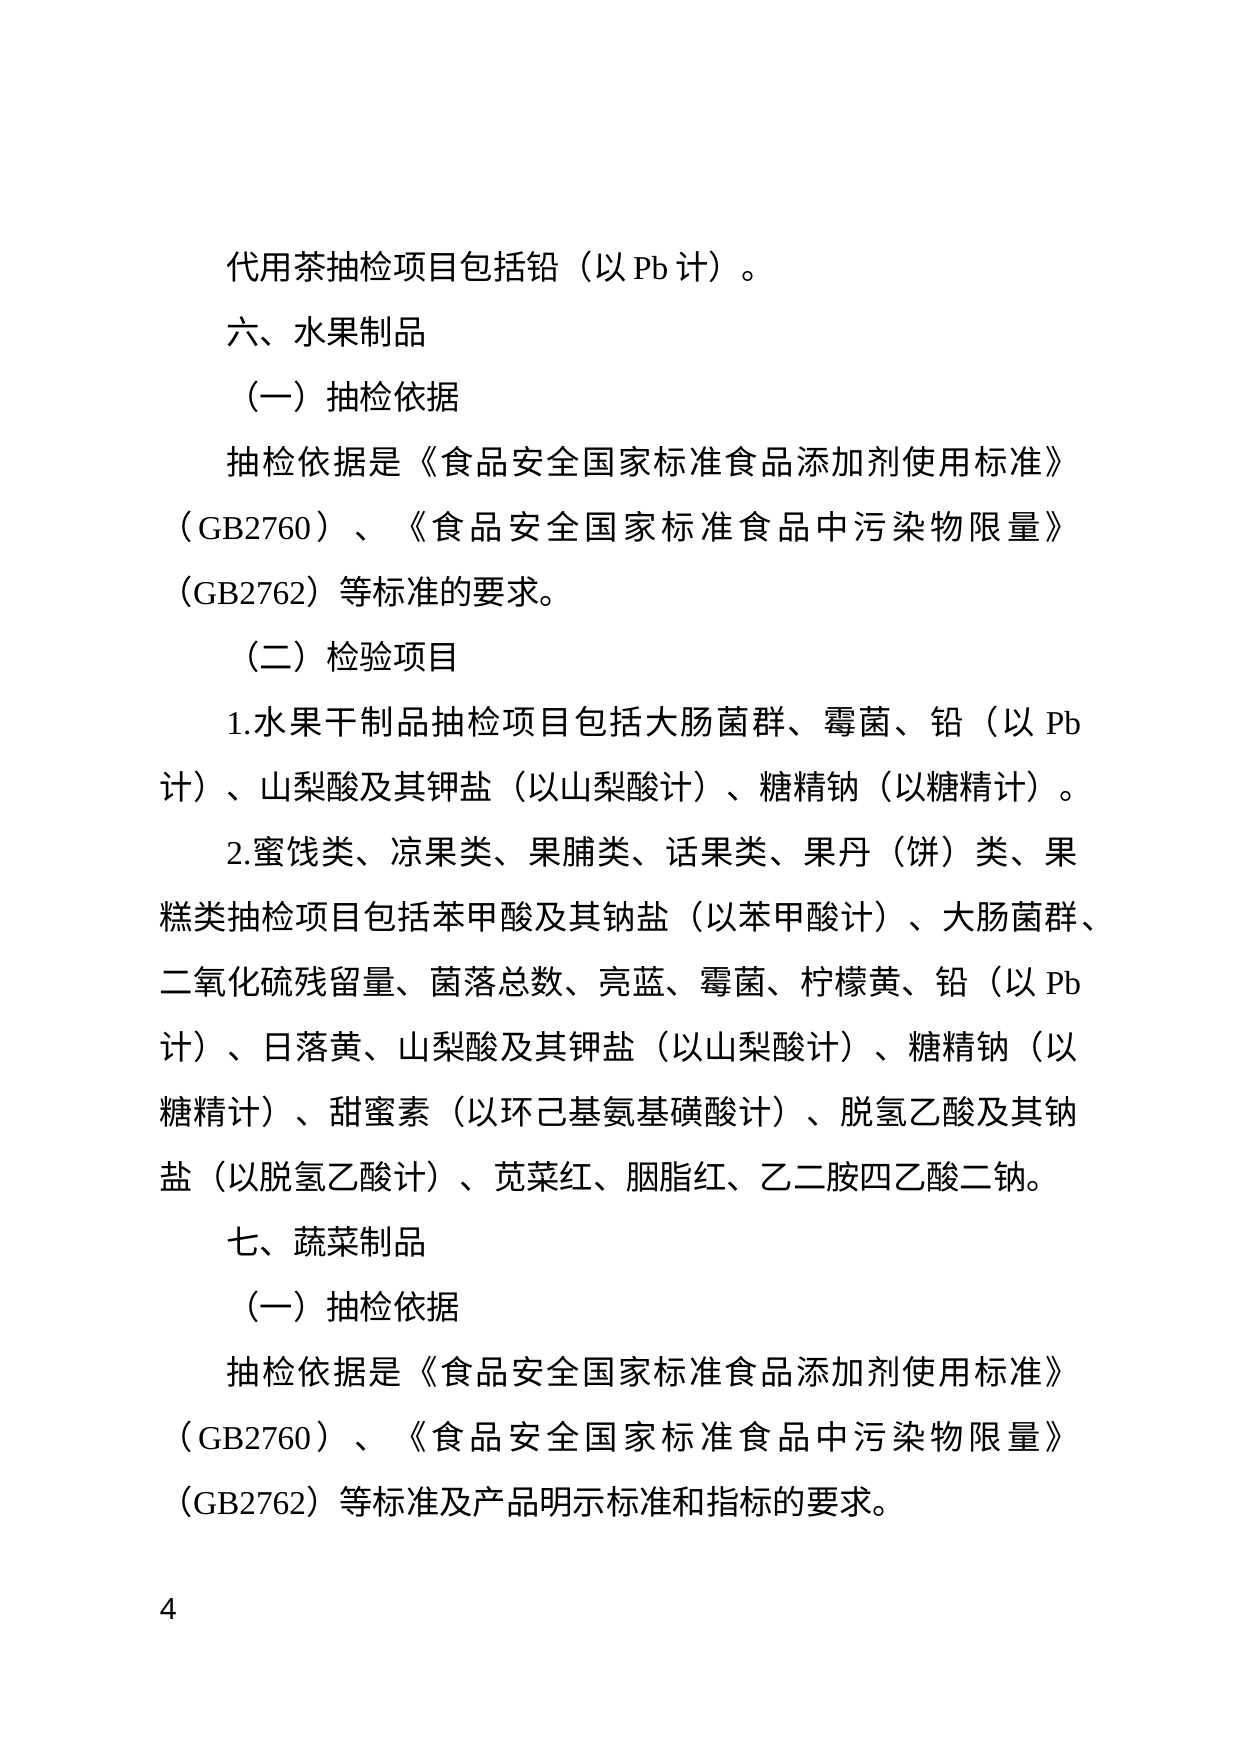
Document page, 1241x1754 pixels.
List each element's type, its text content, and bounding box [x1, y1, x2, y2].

text 2.蜜饯类、凉果类、果脯类、话果类、果丹（饼）类、果糕类抽检项目包括苯甲酸及其钠盐（以苯甲酸计）、大肠菌群、二氧化硫残留量、菌落总数、亮蓝、霉菌、柠檬黄、铅（以Pb计）、日落黄、山梨酸及其钾盐（以山梨酸计）、糖精钠（以糖精计）、甜蜜素（以环己基氨基磺酸计）、脱氢乙酸及其钠盐（以脱氢乙酸计）、苋菜红、胭脂红、乙二胺四乙酸二钠。 [159, 818, 1081, 1208]
text 代用茶抽检项目包括铅（以Pb计）。 [159, 233, 1081, 298]
text （二）检验项目 [226, 623, 1081, 688]
text 七、蔬菜制品 [159, 1208, 1081, 1273]
text 六、水果制品 [159, 298, 1081, 363]
text （一）抽检依据 [226, 363, 1081, 428]
text 抽检依据是《食品安全国家标准食品添加剂使用标准》（GB2760）、《食品安全国家标准食品中污染物限量》（GB2762）等标准及产品明示标准和指标的要求。 [159, 1338, 1081, 1533]
text 1.水果干制品抽检项目包括大肠菌群、霉菌、铅（以Pb计）、山梨酸及其钾盐（以山梨酸计）、糖精钠（以糖精计）。 [159, 688, 1081, 818]
text 抽检依据是《食品安全国家标准食品添加剂使用标准》（GB2760）、《食品安全国家标准食品中污染物限量》（GB2762）等标准的要求。 [159, 428, 1081, 623]
text （一）抽检依据 [226, 1273, 1081, 1338]
